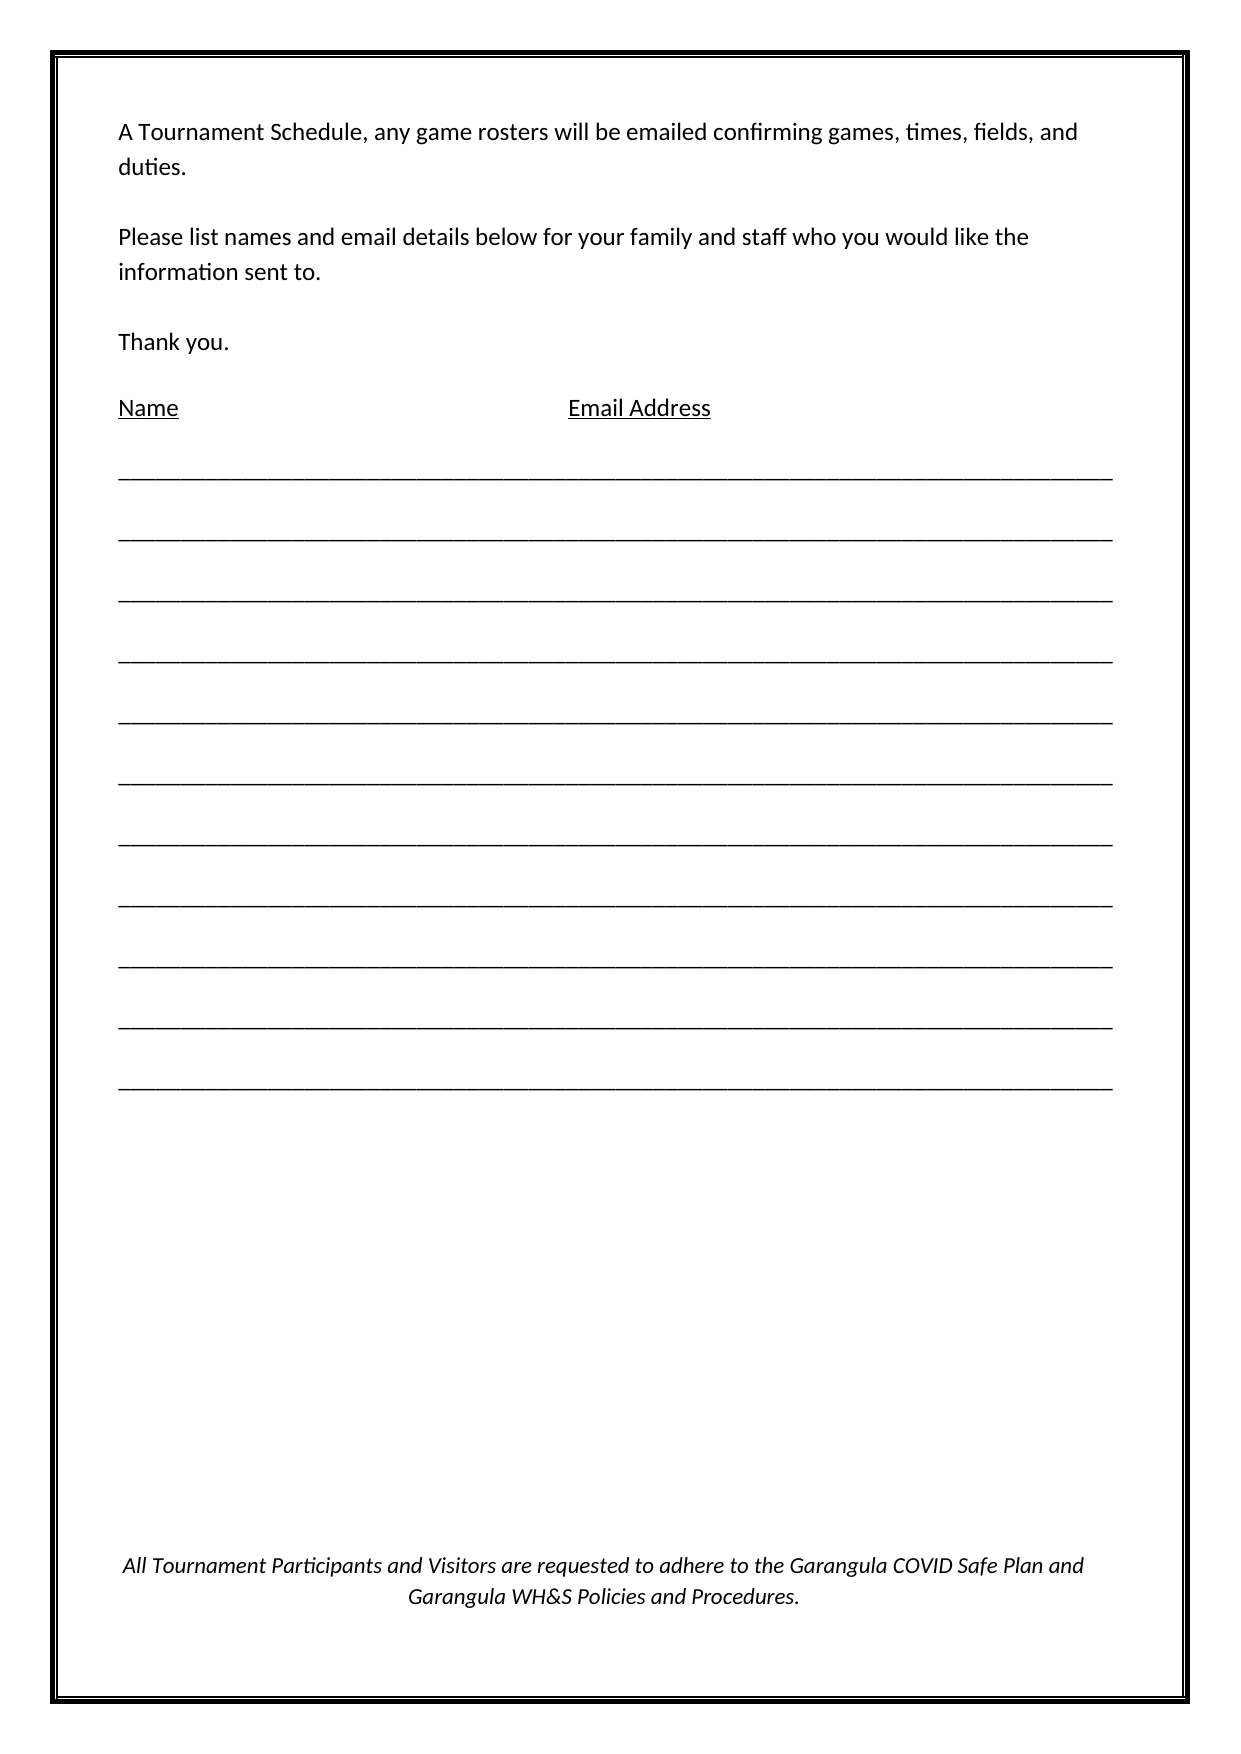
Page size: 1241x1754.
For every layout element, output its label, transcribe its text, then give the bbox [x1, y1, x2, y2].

text ________________________________________________________________________________ [118, 758, 1122, 788]
text A Tournament Schedule, any game rosters will be emailed confirming games, times, fields, and duties. [118, 116, 1122, 182]
text ________________________________________________________________________________ [118, 1063, 1122, 1094]
text ________________________________________________________________________________ [118, 819, 1122, 849]
text Please list names and email details below for your family and staff who you would like the information sent to. [118, 221, 1122, 287]
text ________________________________________________________________________________ [118, 941, 1122, 972]
text ________________________________________________________________________________ [118, 453, 1122, 483]
text ________________________________________________________________________________ [118, 697, 1122, 727]
text ________________________________________________________________________________ [118, 880, 1122, 911]
text ________________________________________________________________________________ [118, 1002, 1122, 1033]
text ________________________________________________________________________________ [118, 514, 1122, 544]
text ________________________________________________________________________________ [118, 575, 1122, 605]
text Name Email Address [118, 392, 1122, 422]
text ________________________________________________________________________________ [118, 636, 1122, 666]
text Thank you. [118, 326, 1122, 357]
text All Tournament Participants and Visitors are requested to adhere to the Garangula COVID Safe Plan and Garangula WH&S Policies and Procedures. [88, 1552, 1122, 1610]
